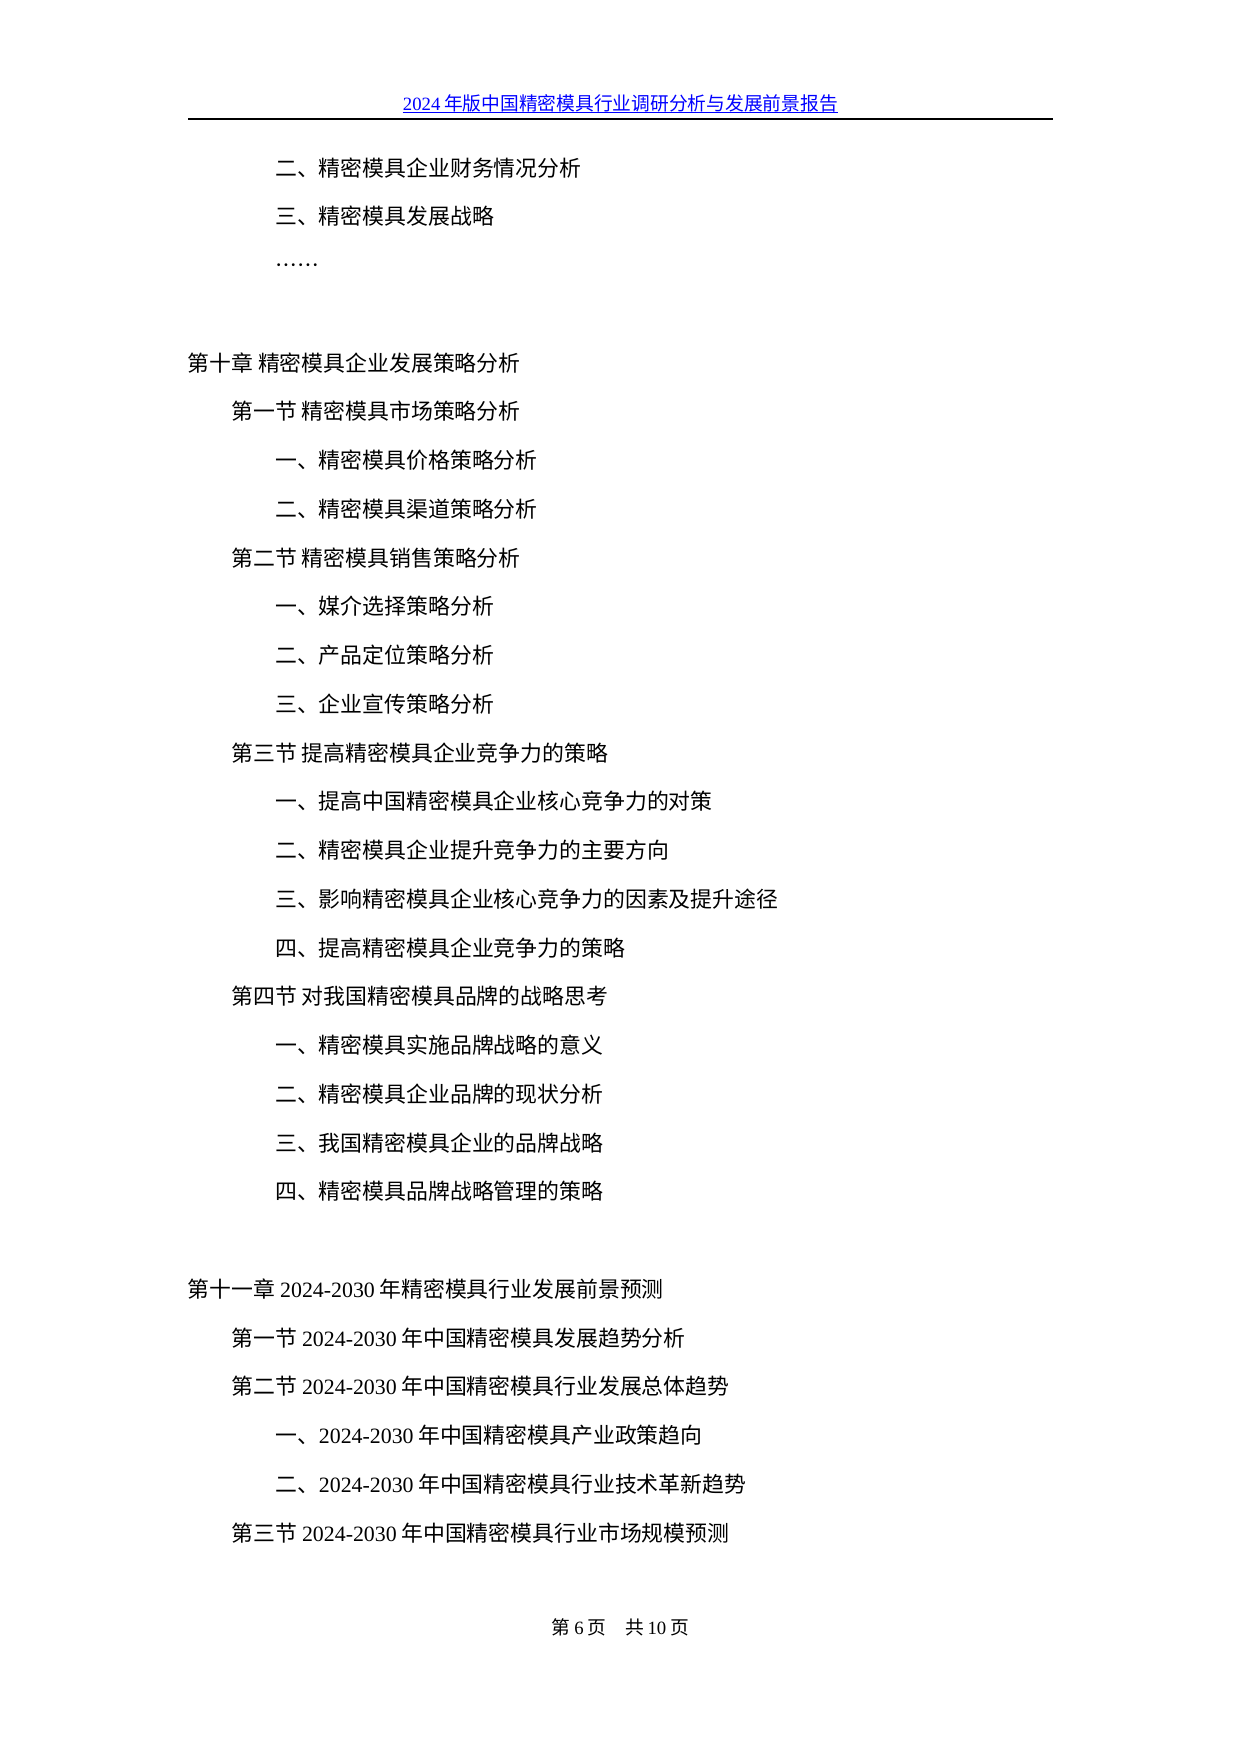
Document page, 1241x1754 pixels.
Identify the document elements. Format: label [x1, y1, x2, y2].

text [187, 150, 1053, 1548]
